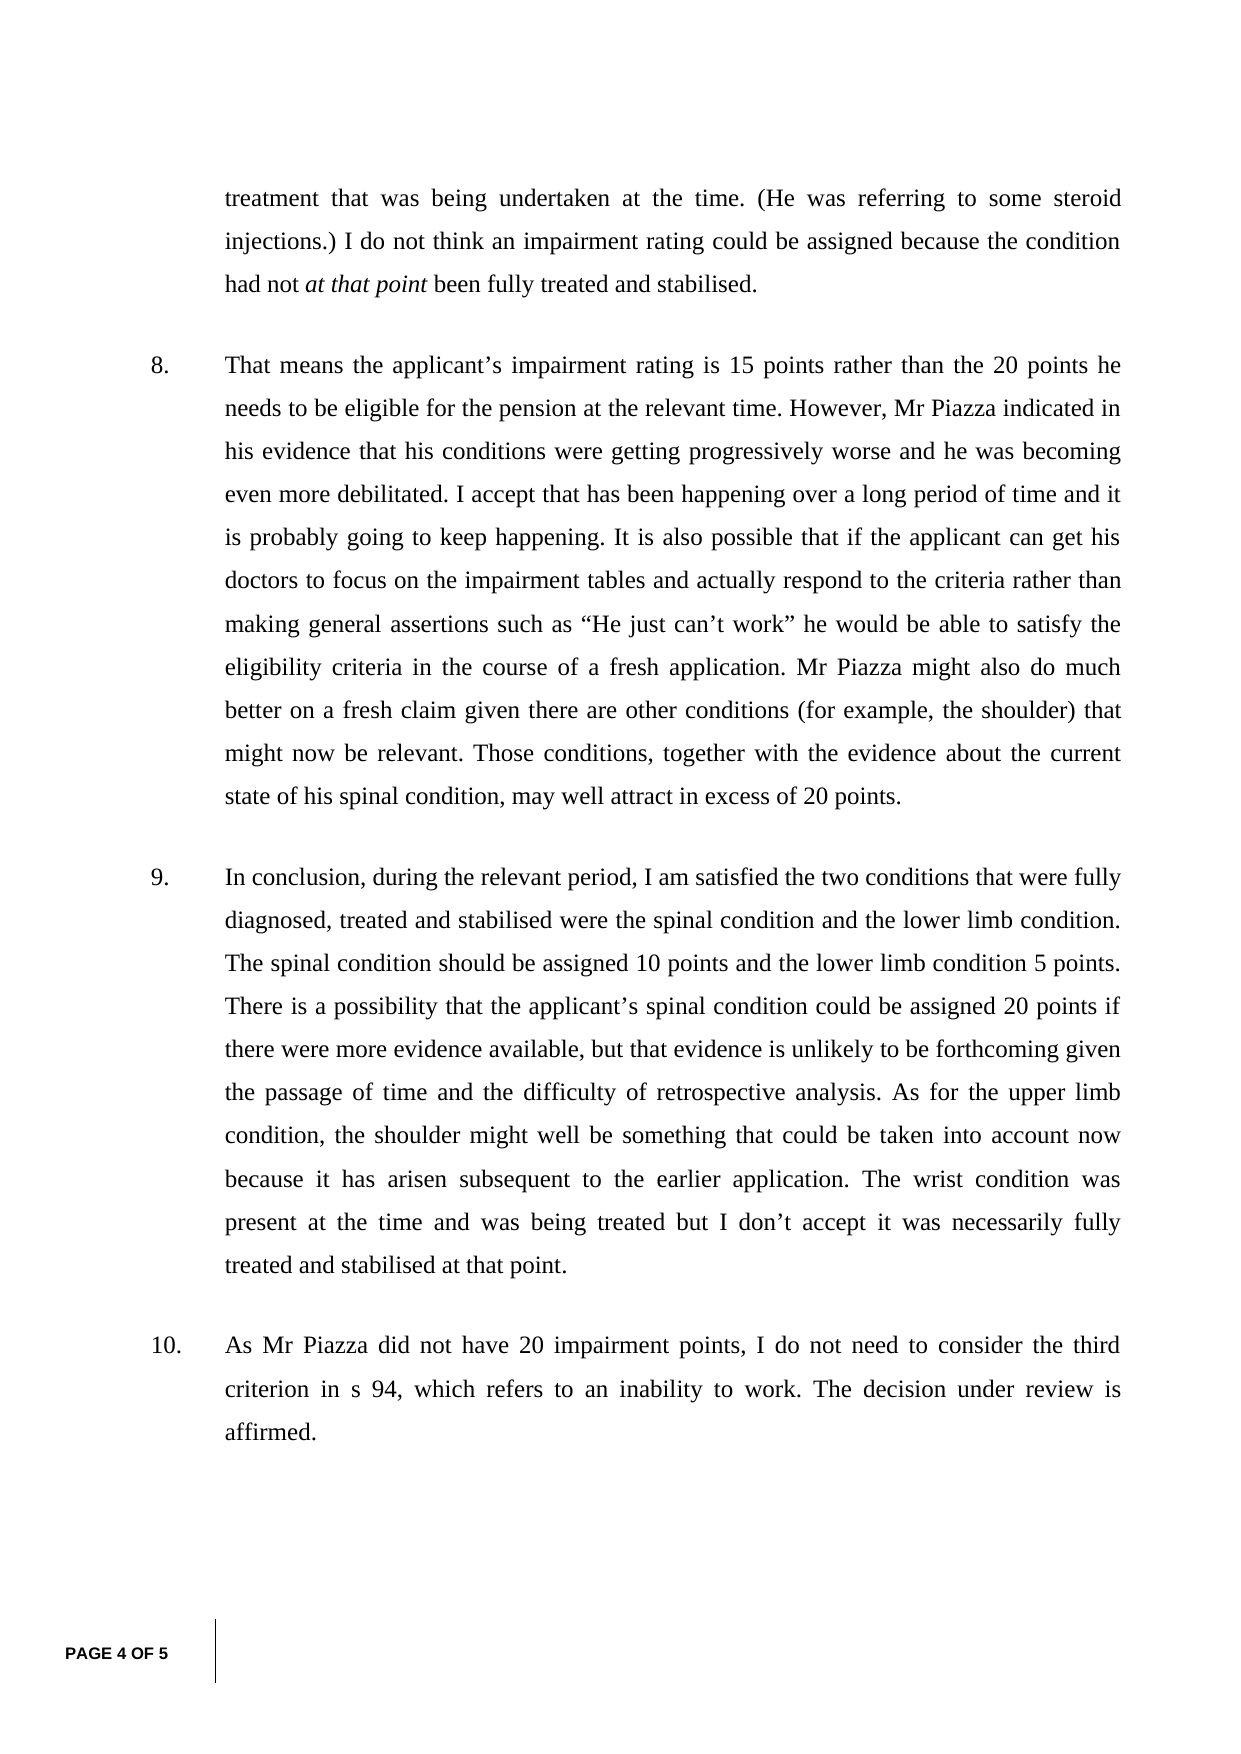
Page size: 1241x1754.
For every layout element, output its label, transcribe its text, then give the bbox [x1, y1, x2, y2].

list That means the applicant’s impairment rating is 15 points rather than the 20 points he needs to be eligible for the pension at the relevant time. However, Mr Piazza indicated in his evidence that his conditions were getting progressively worse and he was becoming even more debilitated. I accept that has been happening over a long period of time and it is probably going to keep happening. It is also possible that if the applicant can get his doctors to focus on the impairment tables and actually respond to the criteria rather than making general assertions such as “He just can’t work” he would be able to satisfy the eligibility criteria in the course of a fresh application. Mr Piazza might also do much better on a fresh claim given there are other conditions (for example, the shoulder) that might now be relevant. Those conditions, together with the evidence about the current state of his spinal condition, may well attract in excess of 20 points. [151, 350, 1122, 810]
list As Mr Piazza did not have 20 impairment points, I do not need to consider the third criterion in s 94, which refers to an inability to work. The decision under review is affirmed. [151, 1331, 1122, 1446]
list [151, 183, 1122, 298]
list In conclusion, during the relevant period, I am satisfied the two conditions that were fully diagnosed, treated and stabilised were the spinal condition and the lower limb condition. The spinal condition should be assigned 10 points and the lower limb condition 5 points. There is a possibility that the applicant’s spinal condition could be assigned 20 points if there were more evidence available, but that evidence is unlikely to be forthcoming given the passage of time and the difficulty of retrospective analysis. As for the upper limb condition, the shoulder might well be something that could be taken into account now because it has arisen subsequent to the earlier application. The wrist condition was present at the time and was being treated but I don’t accept it was necessarily fully treated and stabilised at that point. [151, 862, 1122, 1279]
